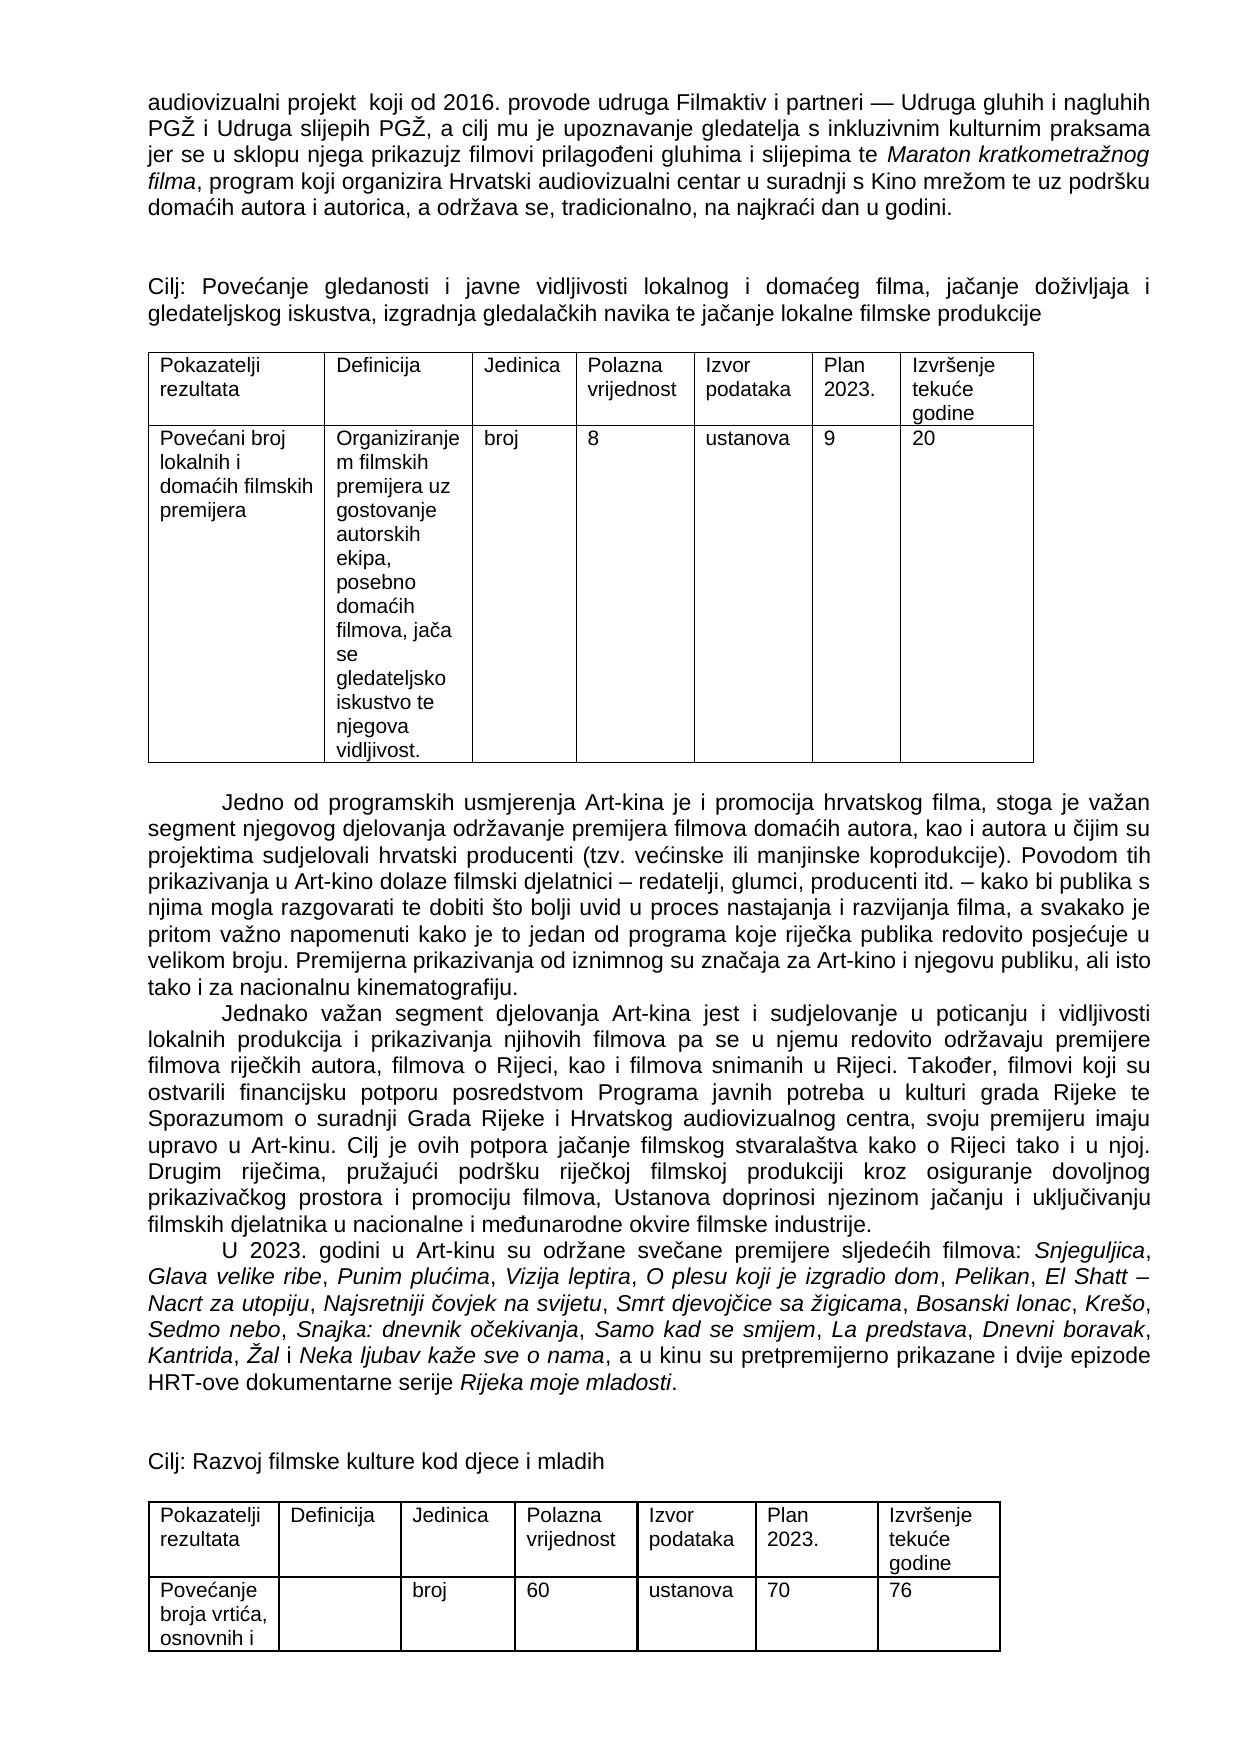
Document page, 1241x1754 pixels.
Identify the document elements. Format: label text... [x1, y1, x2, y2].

text Jedno od programskih usmjerenja Art-kina je i promocija hrvatskog filma, stoga je važan segment njegovog djelovanja održavanje premijera filmova domaćih autora, kao i autora u čijim su projektima sudjelovali hrvatski producenti (tzv. većinske ili manjinske koprodukcije). Povodom tih prikazivanja u Art-kino dolaze filmski djelatnici – redatelji, glumci, producenti itd. – kako bi publika s njima mogla razgovarati te dobiti što bolji uvid u proces nastajanja i razvijanja filma, a svakako je pritom važno napomenuti kako je to jedan od programa koje riječka publika redovito posjećuje u velikom broju. Premijerna prikazivanja od iznimnog su značaja za Art-kino i njegovu publiku, ali isto tako i za nacionalnu kinematografiju. [148, 789, 1152, 1000]
table_header Polazna vrijednost [577, 353, 694, 425]
text Jednako važan segment djelovanja Art-kina jest i sudjelovanje u poticanju i vidljivosti lokalnih produkcija i prikazivanja njihovih filmova pa se u njemu redovito održavaju premijere filmova riječkih autora, filmova o Rijeci, kao i filmova snimanih u Rijeci. Također, filmovi koji su ostvarili financijsku potporu posredstvom Programa javnih potreba u kulturi grada Rijeke te Sporazumom o suradnji Grada Rijeke i Hrvatskog audiovizualnog centra, svoju premijeru imaju upravo u Art-kinu. Cilj je ovih potpora jačanje filmskog stvaralaštva kako o Rijeci tako i u njoj. Drugim riječima, pružajući podršku riječkoj filmskoj produkciji kroz osiguranje dovoljnog prikazivačkog prostora i promociju filmova, Ustanova doprinosi njezinom jačanju i uključivanju filmskih djelatnika u nacionalne i međunarodne okvire filmske industrije. [148, 1000, 1152, 1237]
table_header Pokazatelji rezultata [150, 1503, 278, 1576]
table_header Plan 2023. [813, 353, 900, 425]
table_header Definicija [280, 1503, 400, 1576]
table_header Izvršenje tekuće godine [879, 1503, 999, 1576]
table_cell 76 [879, 1578, 999, 1650]
table_header Izvor podataka [639, 1503, 755, 1576]
table_header Pokazatelji rezultata [149, 353, 324, 425]
table_cell broj [402, 1578, 514, 1650]
table_header Polazna vrijednost [516, 1503, 636, 1576]
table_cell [150, 1578, 278, 1650]
table_cell ustanova [639, 1578, 755, 1650]
table_cell broj [473, 426, 576, 762]
table_cell 9 [813, 426, 900, 762]
table_header Jedinica [402, 1503, 514, 1576]
table_cell 20 [901, 426, 1033, 762]
text U 2023. godini u Art-kinu su održane svečane premijere sljedećih filmova: Snjeguljica, Glava velike ribe, Punim plućima, Vizija leptira, O plesu koji je izgradio dom, Pelikan, El Shatt – Nacrt za utopiju, Najsretniji čovjek na svijetu, Smrt djevojčice sa žigicama, Bosanski lonac, Krešo, Sedmo nebo, Snajka: dnevnik očekivanja, Samo kad se smijem, La predstava, Dnevni boravak, Kantrida, Žal i Neka ljubav kaže sve o nama, a u kinu su pretpremijerno prikazane i dvije epizode HRT-ove dokumentarne serije Rijeka moje mladosti. [148, 1237, 1152, 1395]
table_header Plan 2023. [757, 1503, 877, 1576]
table_cell 70 [757, 1578, 877, 1650]
table_header Definicija [325, 353, 472, 425]
table_cell 60 [516, 1578, 636, 1650]
text Cilj: Razvoj filmske kulture kod djece i mladih [148, 1448, 1152, 1474]
table_header Jedinica [473, 353, 576, 425]
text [148, 89, 1152, 220]
table_header Izvor podataka [695, 353, 812, 425]
table_cell [280, 1578, 400, 1650]
table_cell ustanova [695, 426, 812, 762]
table_cell Organiziranjem filmskih premijera uz gostovanje autorskih ekipa, posebno domaćih filmova, jača se gledateljsko iskustvo te njegova vidljivost. [325, 426, 472, 762]
table_cell 8 [577, 426, 694, 762]
text Cilj: Povećanje gledanosti i javne vidljivosti lokalnog i domaćeg filma, jačanje doživljaja i gledateljskog iskustva, izgradnja gledalačkih navika te jačanje lokalne filmske produkcije [148, 273, 1152, 326]
table_cell Povećani broj lokalnih i domaćih filmskih premijera [149, 426, 324, 762]
table_header Izvršenje tekuće godine [901, 353, 1033, 425]
